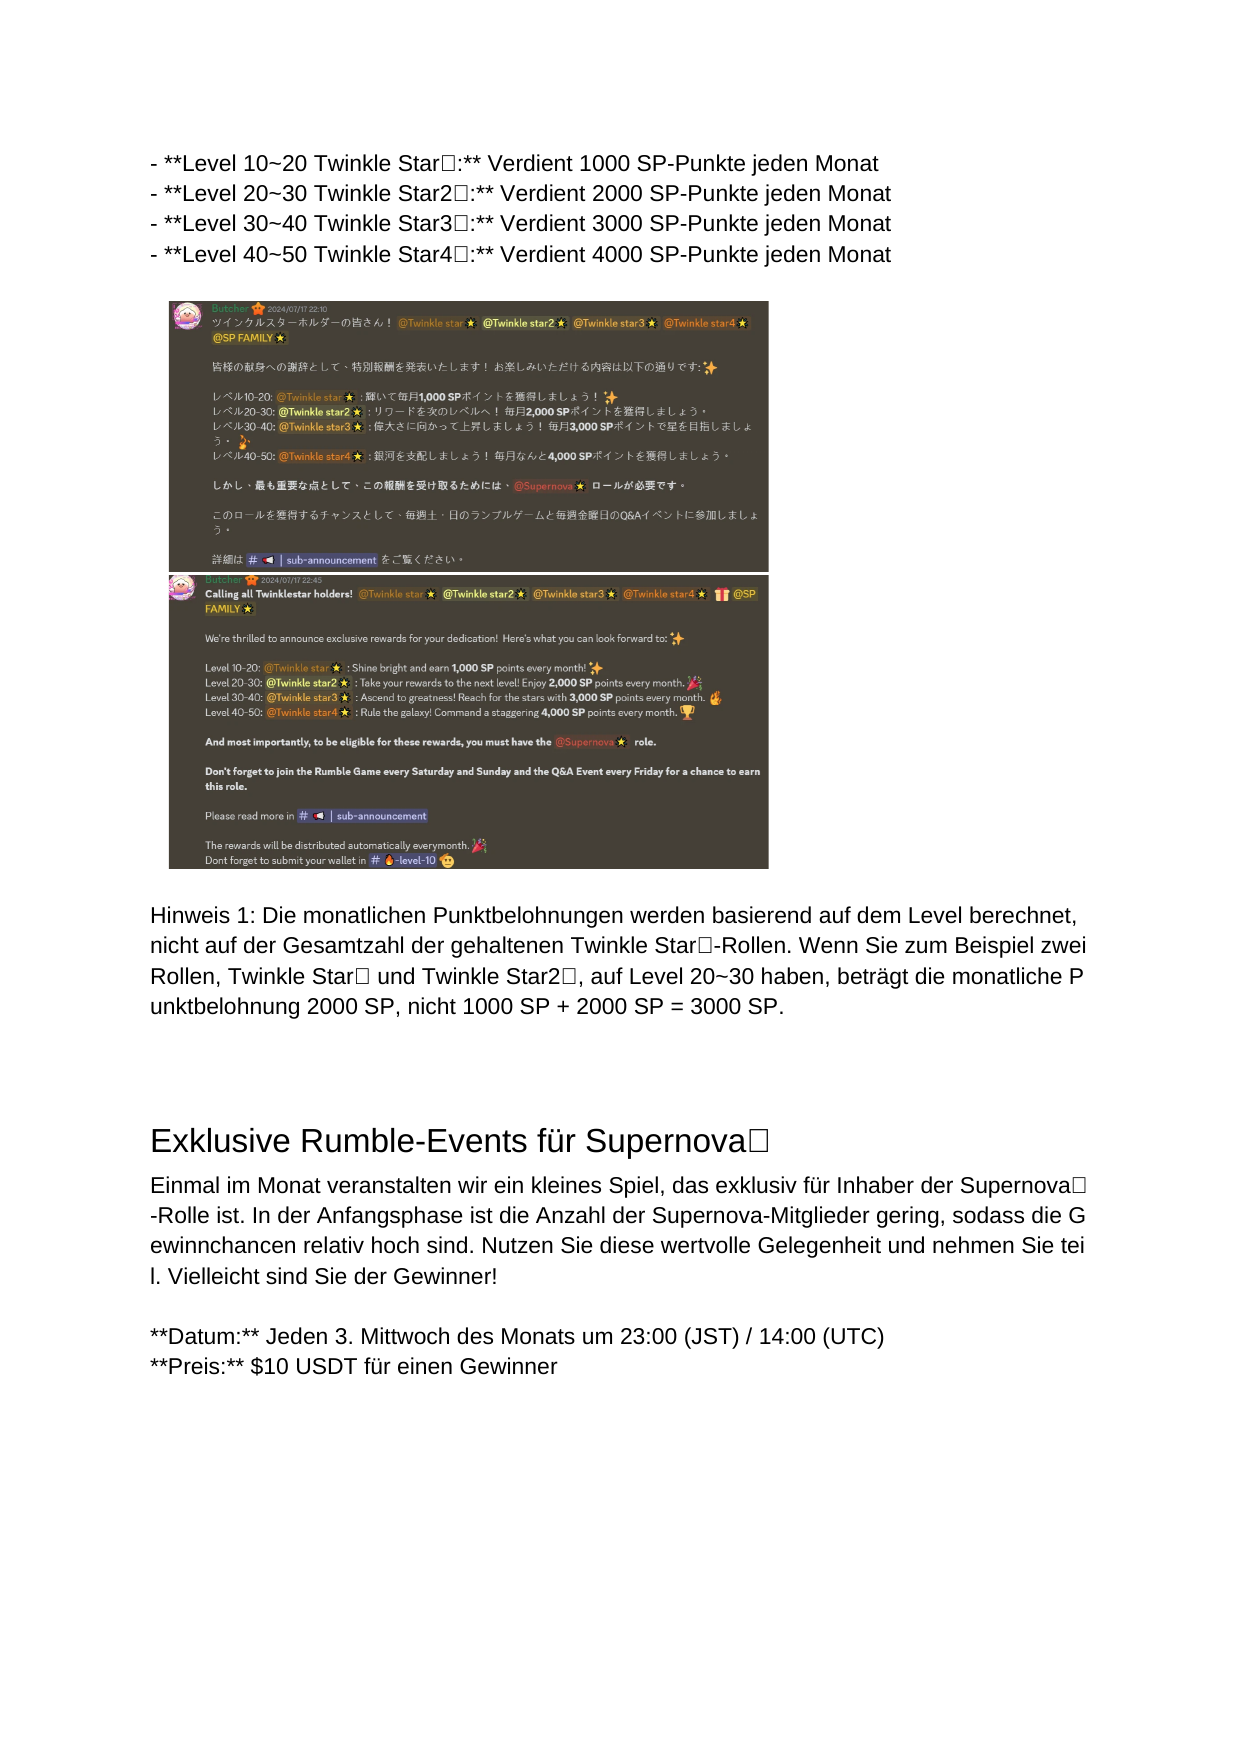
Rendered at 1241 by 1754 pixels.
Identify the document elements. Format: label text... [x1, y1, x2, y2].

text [150, 150, 1090, 1080]
picture [168, 575, 769, 869]
picture [168, 301, 769, 572]
subtitle Exklusive Rumble-Events für Supernova🌟 [150, 1121, 1090, 1159]
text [150, 1172, 1090, 1410]
